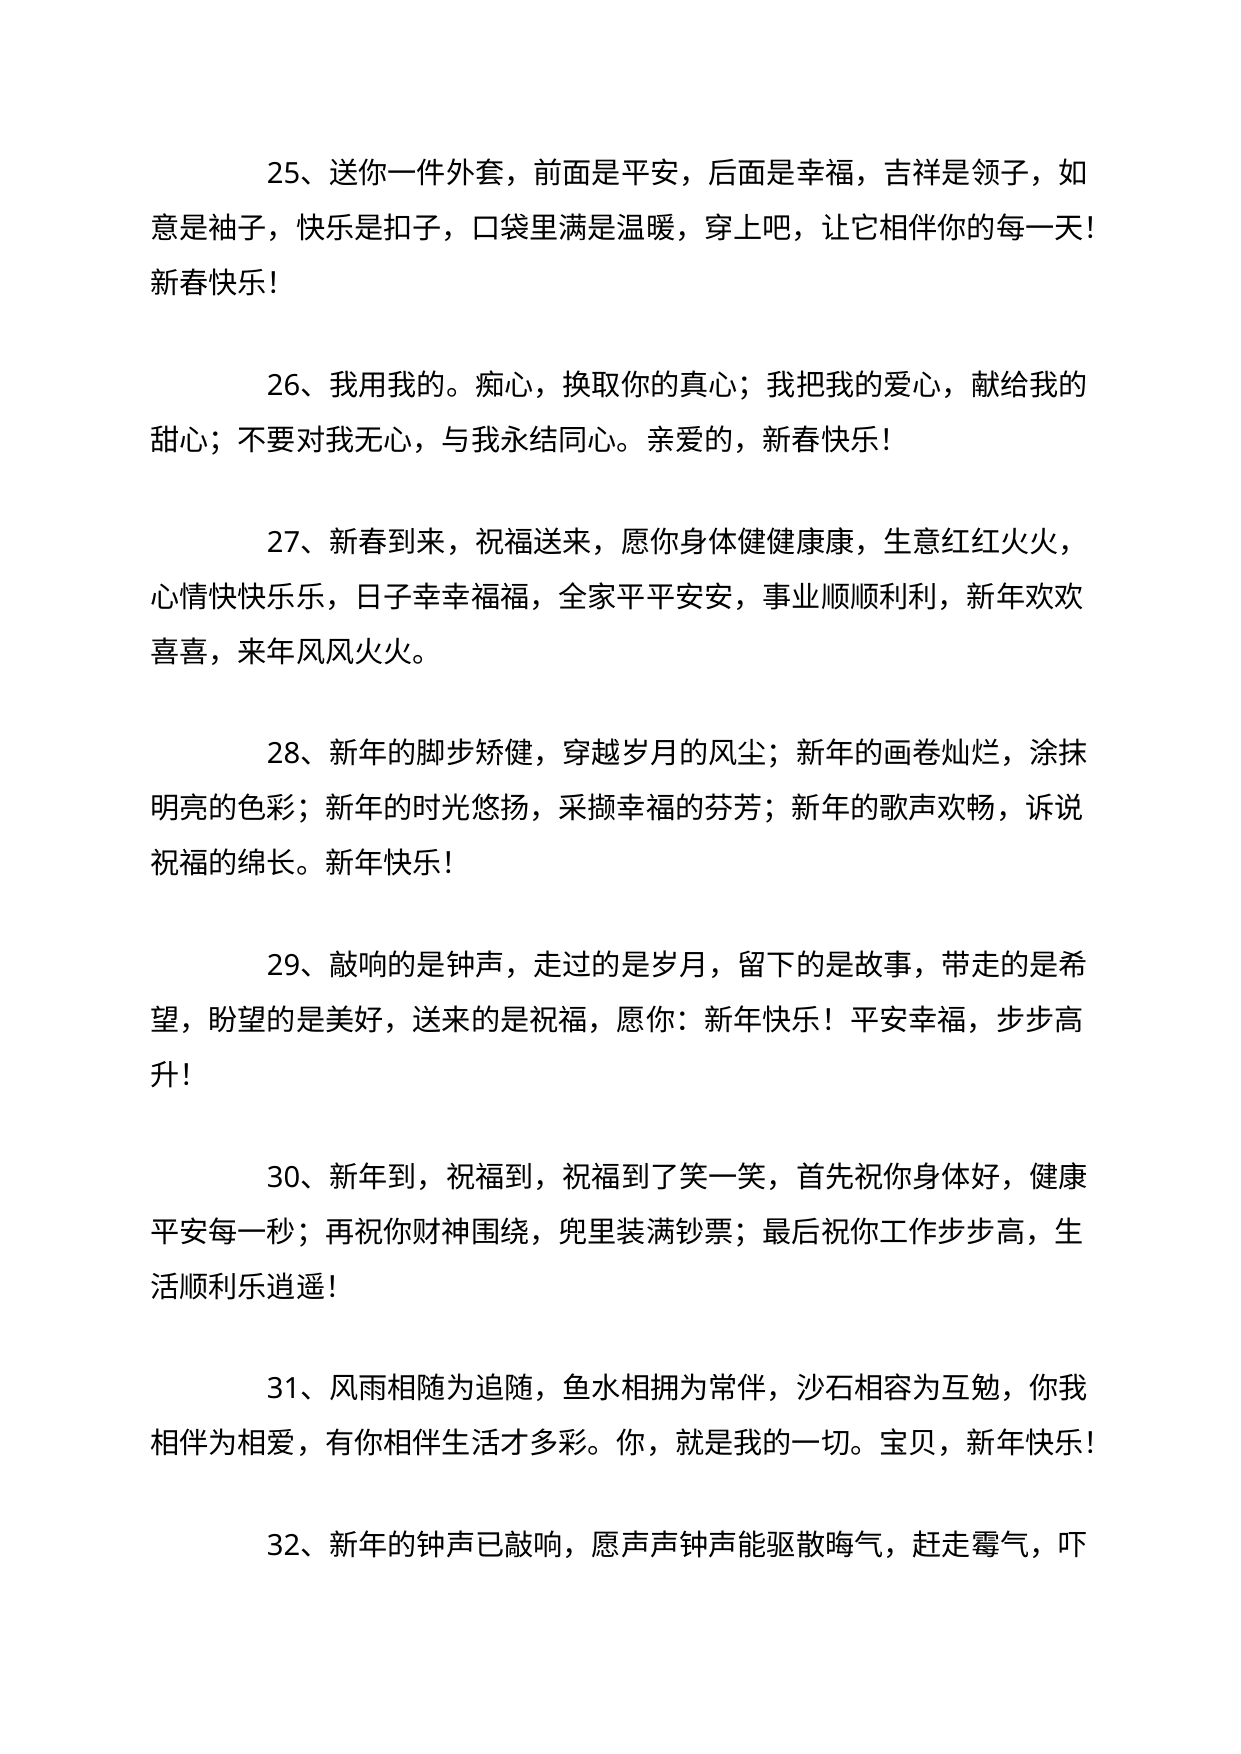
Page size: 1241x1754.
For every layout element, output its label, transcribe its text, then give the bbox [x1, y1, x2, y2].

text 29、敲响的是钟声，走过的是岁月，留下的是故事，带走的是希望，盼望的是美好，送来的是祝福，愿你：新年快乐！平安幸福，步步高升！ [150, 942, 1090, 1094]
text 25、送你一件外套，前面是平安，后面是幸福，吉祥是领子，如意是袖子，快乐是扣子，口袋里满是温暖，穿上吧，让它相伴你的每一天！新春快乐！ [150, 150, 1090, 302]
text 30、新年到，祝福到，祝福到了笑一笑，首先祝你身体好，健康平安每一秒；再祝你财神围绕，兜里装满钞票；最后祝你工作步步高，生活顺利乐逍遥！ [150, 1153, 1090, 1306]
text 26、我用我的。痴心，换取你的真心；我把我的爱心，献给我的甜心；不要对我无心，与我永结同心。亲爱的，新春快乐！ [150, 362, 1090, 459]
text 27、新春到来，祝福送来，愿你身体健健康康，生意红红火火，心情快快乐乐，日子幸幸福福，全家平平安安，事业顺顺利利，新年欢欢喜喜，来年风风火火。 [150, 518, 1090, 671]
text 28、新年的脚步矫健，穿越岁月的风尘；新年的画卷灿烂，涂抹明亮的色彩；新年的时光悠扬，采撷幸福的芬芳；新年的歌声欢畅，诉说祝福的绵长。新年快乐！ [150, 730, 1090, 882]
text 31、风雨相随为追随，鱼水相拥为常伴，沙石相容为互勉，你我相伴为相爱，有你相伴生活才多彩。你，就是我的一切。宝贝，新年快乐！ [150, 1365, 1090, 1462]
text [150, 1522, 1090, 1564]
